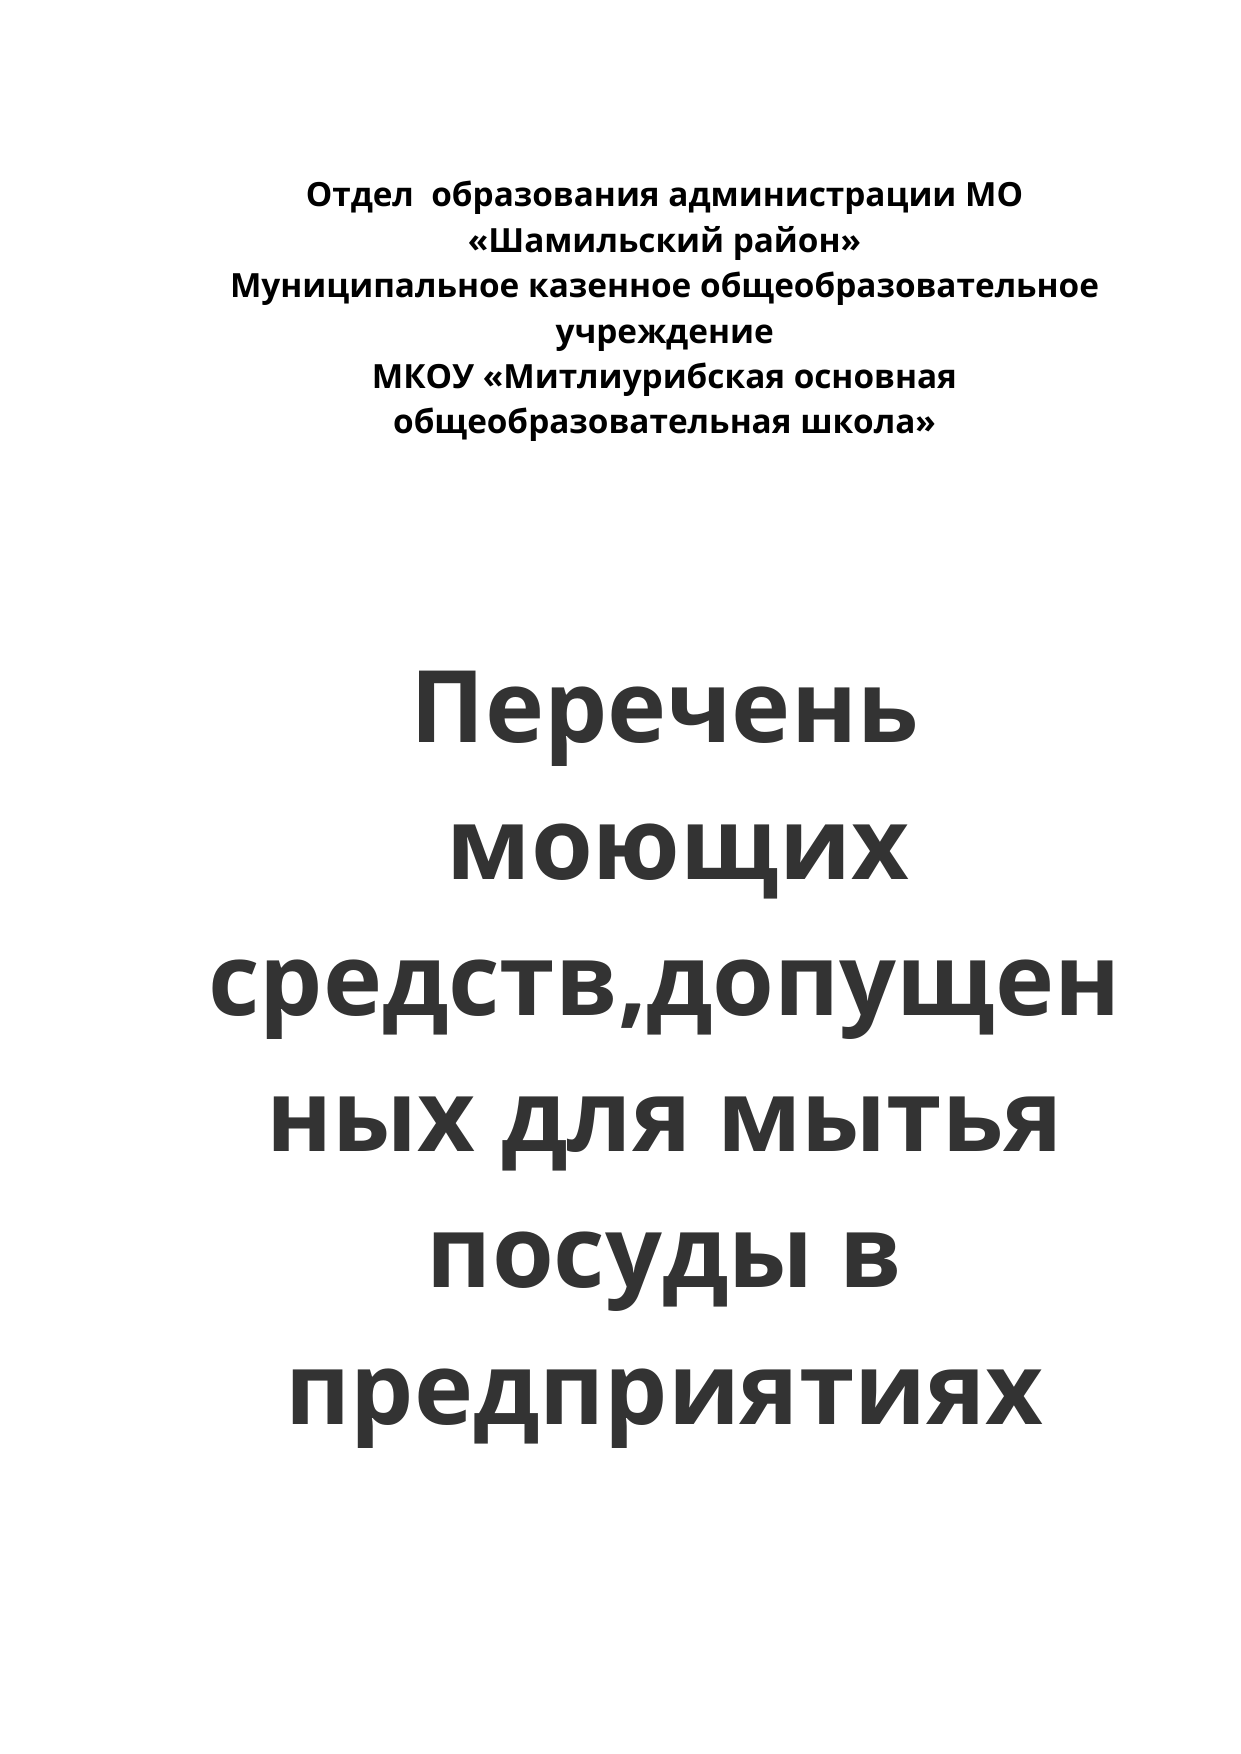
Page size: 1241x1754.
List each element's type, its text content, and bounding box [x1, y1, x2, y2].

text Перечень [177, 636, 1152, 772]
text МКОУ «Митлиурибская основная общеобразовательная школа» [177, 353, 1152, 444]
text Муниципальное казенное общеобразовательное учреждение [177, 262, 1152, 353]
text Отдел образования администрации МО «Шамильский район» [177, 171, 1152, 262]
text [177, 772, 1152, 1453]
